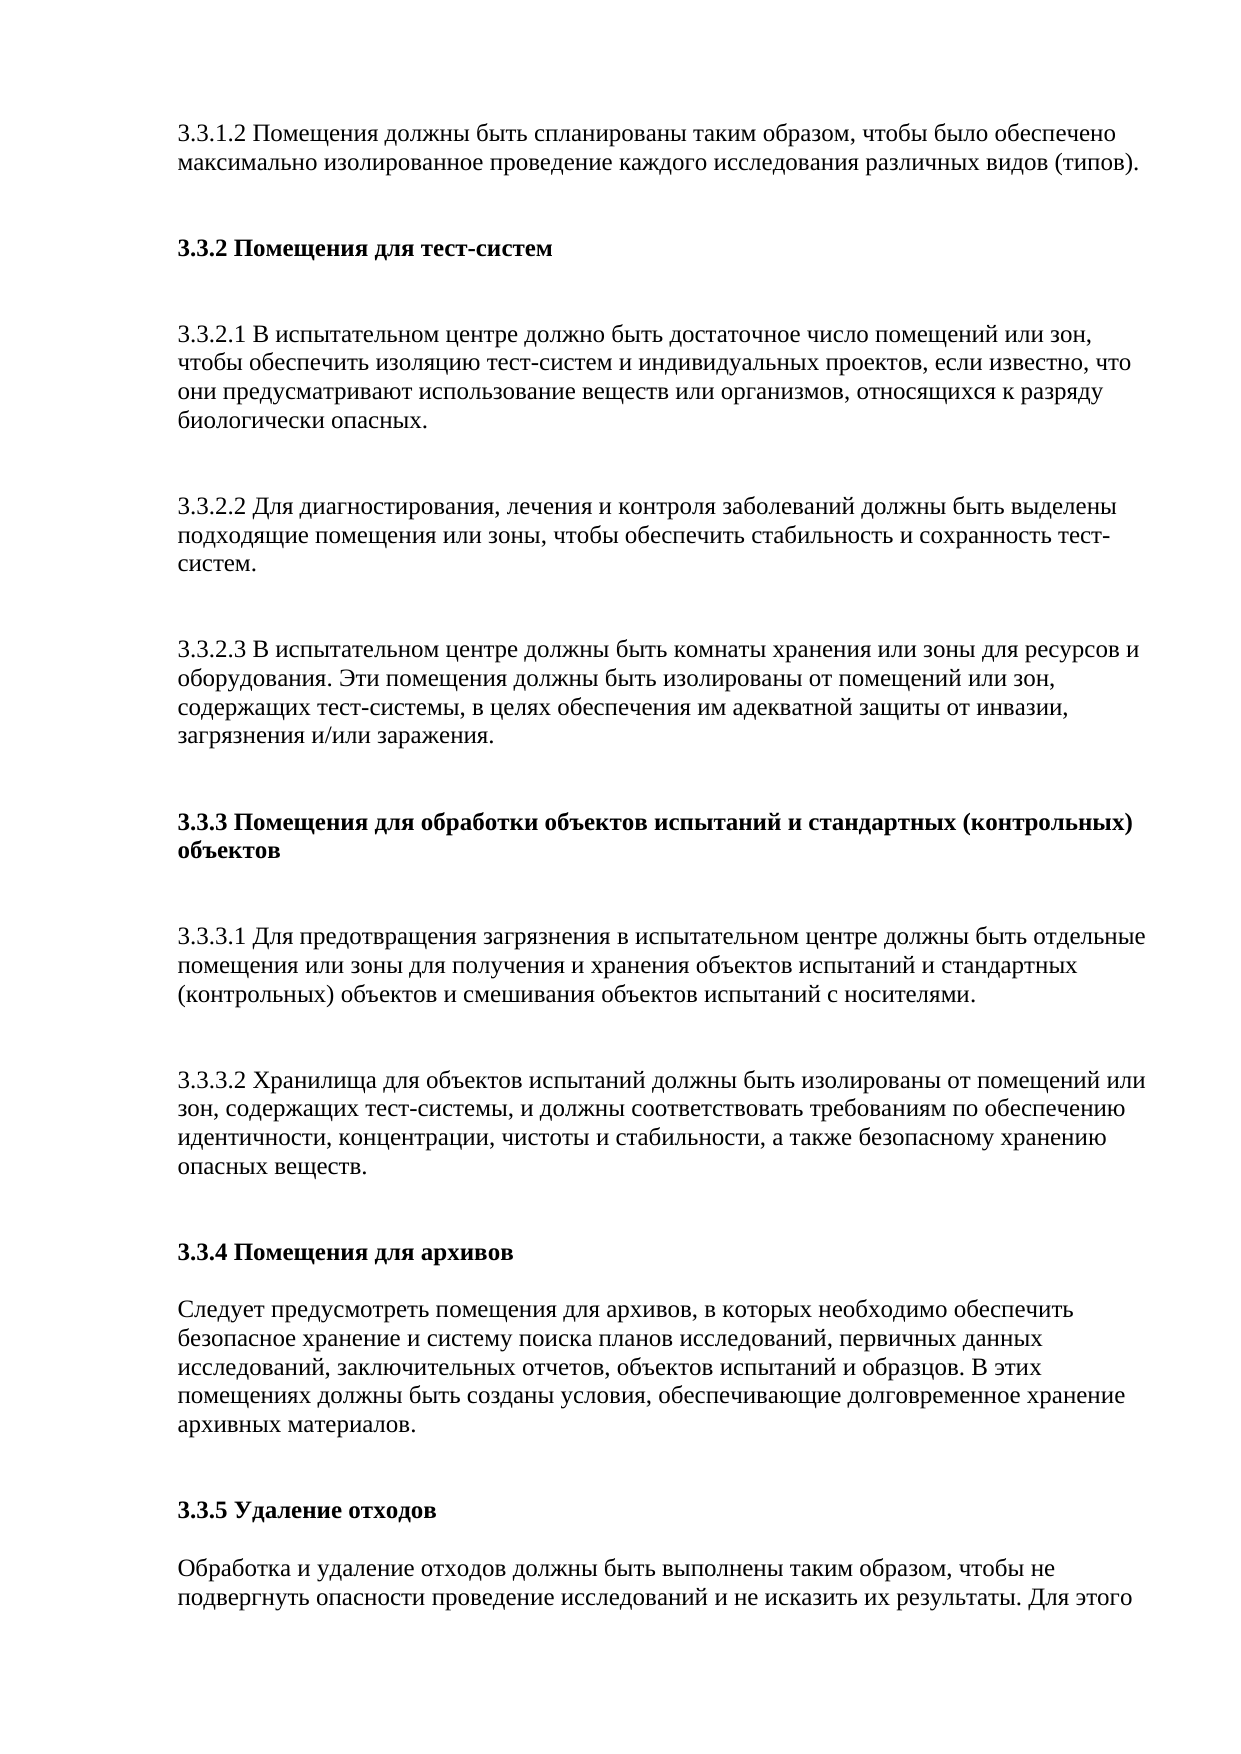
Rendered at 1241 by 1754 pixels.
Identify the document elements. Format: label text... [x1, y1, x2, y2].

text 3.3.3 Помещения для обработки объектов испытаний и стандартных (контрольных) объектов [177, 807, 1152, 892]
text 3.3.2.3 В испытательном центре должны быть комнаты хранения или зоны для ресурсов и оборудования. Эти помещения должны быть изолированы от помещений или зон, содержащих тест-системы, в целях обеспечения им адекватной защиты от инвазии, загрязнения и/или заражения. [177, 634, 1152, 777]
text 3.3.3.1 Для предотвращения загрязнения в испытательном центре должны быть отдельные помещения или зоны для получения и хранения объектов испытаний и стандартных (контрольных) объектов и смешивания объектов испытаний с носителями. [177, 921, 1152, 1036]
text 3.3.2.1 В испытательном центре должно быть достаточное число помещений или зон, чтобы обеспечить изоляцию тест-систем и индивидуальных проектов, если известно, что они предусматривают использование веществ или организмов, относящихся к разряду биологически опасных. [177, 319, 1152, 462]
text 3.3.3.2 Хранилища для объектов испытаний должны быть изолированы от помещений или зон, содержащих тест-системы, и должны соответствовать требованиям по обеспечению идентичности, концентрации, чистоты и стабильности, а также безопасному хранению опасных веществ. [177, 1065, 1152, 1208]
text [177, 1495, 1152, 1610]
text 3.3.4 Помещения для архивов Следует предусмотреть помещения для архивов, в которых необходимо обеспечить безопасное хранение и систему поиска планов исследований, первичных данных исследований, заключительных отчетов, объектов испытаний и образцов. В этих помещениях должны быть созданы условия, обеспечивающие долговременное хранение архивных материалов. [177, 1237, 1152, 1466]
text 3.3.1.2 Помещения должны быть спланированы таким образом, чтобы было обеспечено максимально изолированное проведение каждого исследования различных видов (типов). [177, 118, 1152, 204]
text 3.3.2.2 Для диагностирования, лечения и контроля заболеваний должны быть выделены подходящие помещения или зоны, чтобы обеспечить стабильность и сохранность тест-систем. [177, 491, 1152, 605]
text 3.3.2 Помещения для тест-систем [177, 233, 1152, 289]
